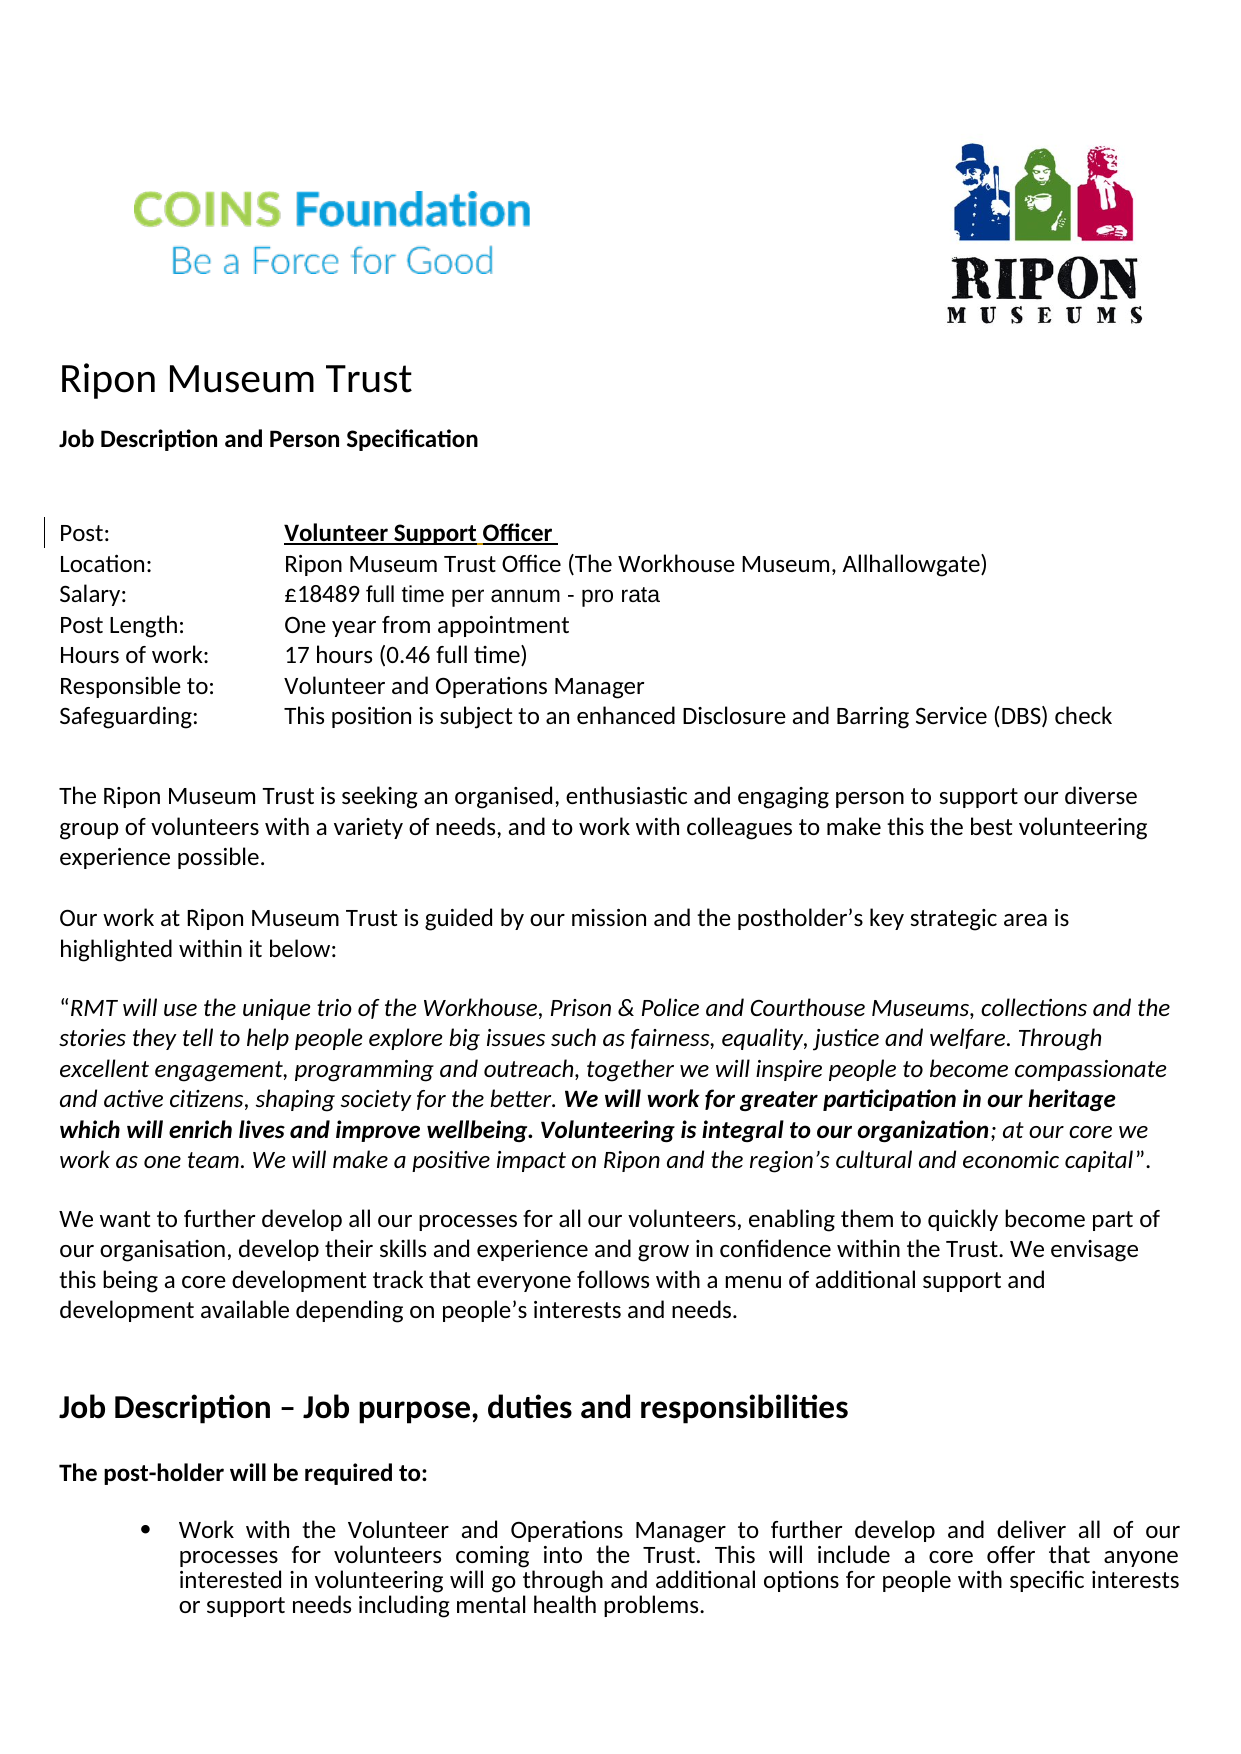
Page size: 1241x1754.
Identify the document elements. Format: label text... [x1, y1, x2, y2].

text Location: Ripon Museum Trust Office (The Workhouse Museum, Allhallowgate) [59, 548, 1181, 578]
text We want to further develop all our processes for all our volunteers, enabling them to quickly become part of our organisation, develop their skills and experience and grow in confidence within the Trust. We envisage this being a core development track that everyone follows with a menu of additional support and development available depending on people’s interests and needs. [59, 1203, 1181, 1325]
text The post-holder will be required to: [59, 1457, 1181, 1488]
text Post Length: One year from appointment [59, 609, 1181, 639]
text Job Description and Person Specification [59, 424, 1181, 454]
text Salary: £18489 full time per annum - pro rata [59, 578, 1181, 609]
picture [407, 206, 416, 221]
text Post: Volunteer SupportOfficer [59, 517, 1181, 548]
text Hours of work: 17 hours (0.46 full time) [59, 639, 1181, 670]
text Our work at Ripon Museum Trust is guided by our mission and the postholder’s key strategic area is highlighted within it below: [59, 903, 1181, 964]
picture [134, 191, 530, 274]
picture [931, 131, 1163, 348]
text Safeguarding: This position is subject to an enhanced Disclosure and Barring Service (DBS) check [59, 700, 1181, 731]
text Responsible to: Volunteer and Operations Manager [59, 670, 1181, 700]
text The Ripon Museum Trust is seeking an organised, enthusiastic and engaging person to support our diverse group of volunteers with a variety of needs, and to work with colleagues to make this the best volunteering experience possible. [59, 781, 1181, 872]
list Work with the Volunteer and Operations Manager to further develop and deliver all of our processes for volunteers coming into the Trust. This will include a core offer that anyone interested in volunteering will go through and additional options for people with specific interests or support needs including mental health problems. [141, 1518, 1181, 1618]
text Job Description – Job purpose, duties and responsibilities [59, 1386, 1181, 1427]
text “RMT will use the unique trio of the Workhouse, Prison & Police and Courthouse Museums, collections and the stories they tell to help people explore big issues such as fairness, equality, justice and welfare. Through excellent engagement, programming and outreach, together we will inspire people to become compassionate and active citizens, shaping society for the better. We will work for greater participation in our heritage which will enrich lives and improve wellbeing. Volunteering is integral to our organization; at our core we work as one team. We will make a positive impact on Ripon and the region’s cultural and economic capital”. [59, 992, 1181, 1175]
